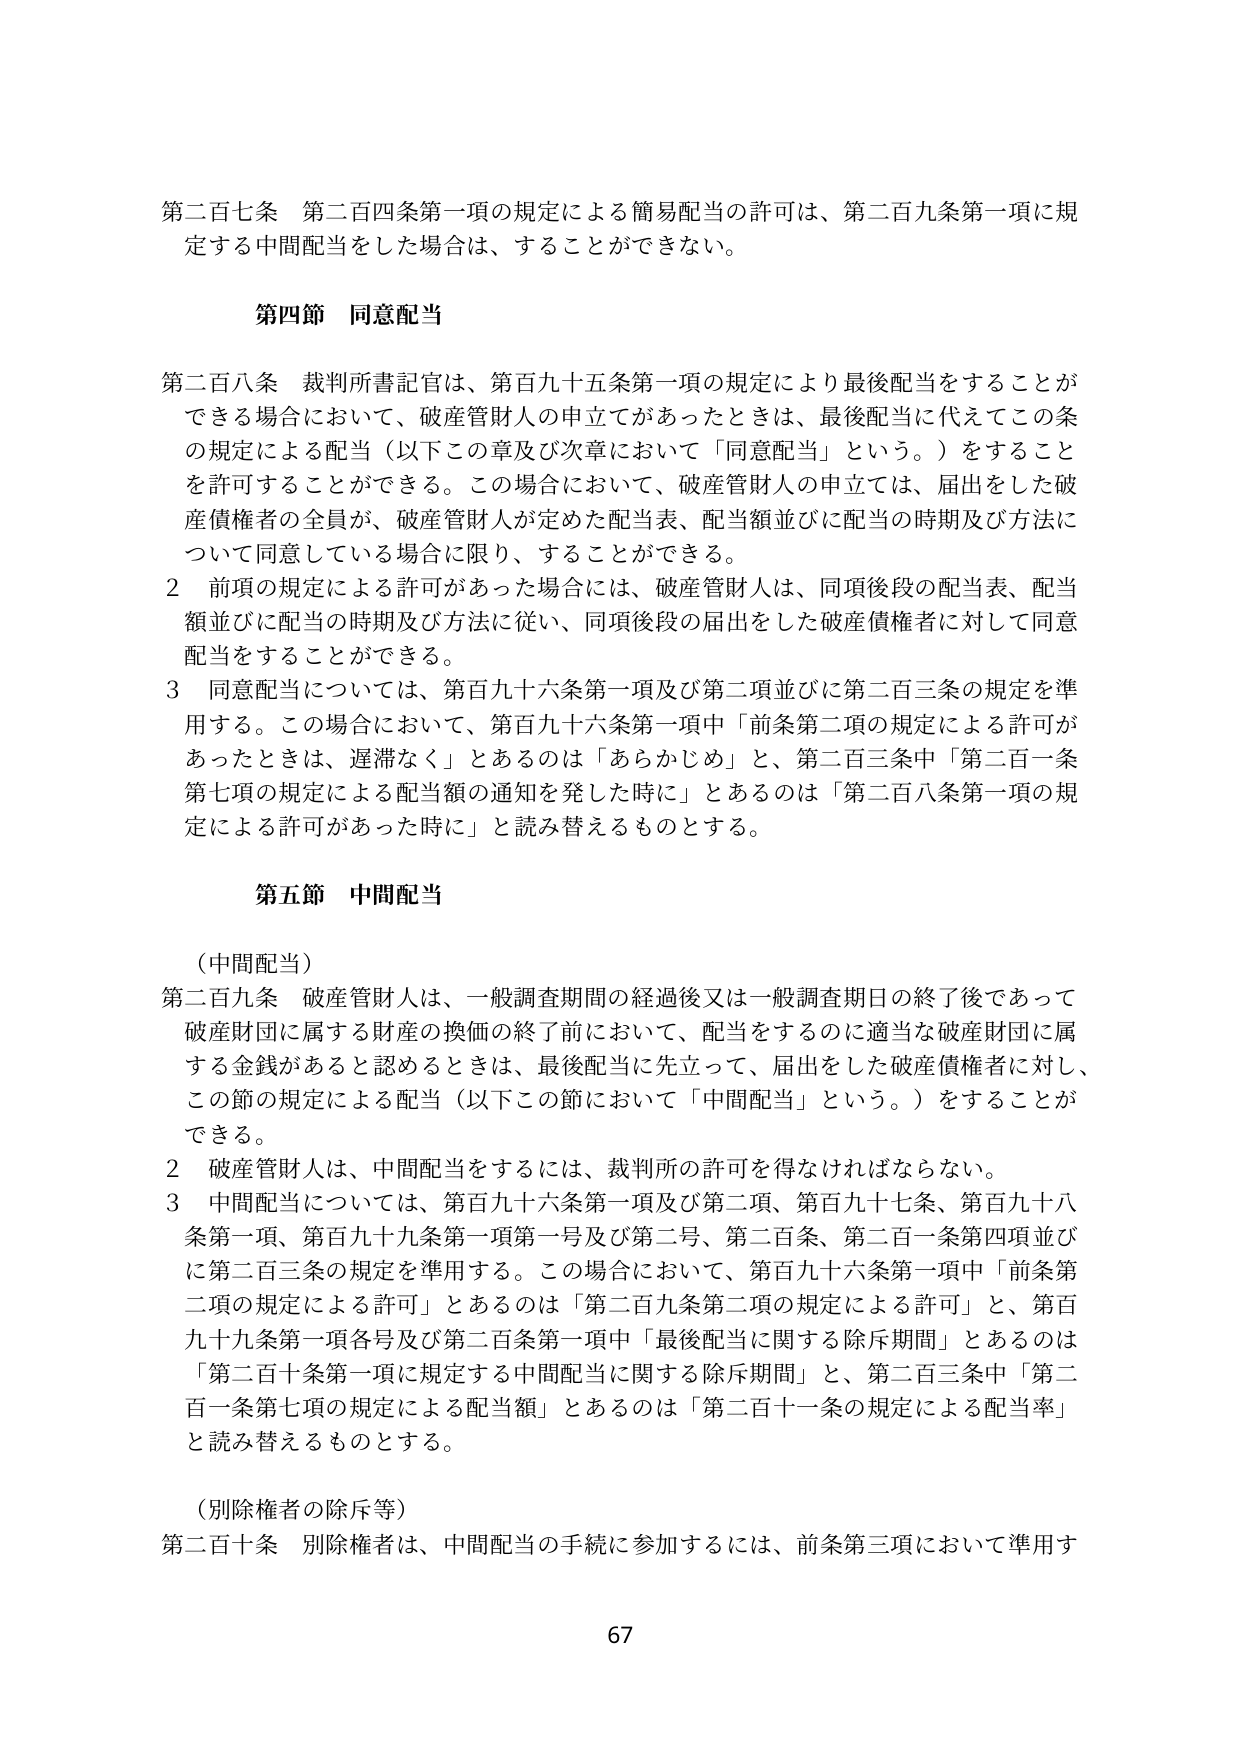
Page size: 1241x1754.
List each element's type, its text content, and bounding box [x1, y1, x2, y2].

text （中間配当） [184, 945, 1079, 979]
text （別除権者の除斥等） [184, 1492, 1079, 1526]
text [161, 1526, 1079, 1560]
text 第五節 中間配当 [253, 877, 1079, 911]
text ３ 同意配当については、第百九十六条第一項及び第二項並びに第二百三条の規定を準用する。この場合において、第百九十六条第一項中「前条第二項の規定による許可があったときは、遅滞なく」とあるのは「あらかじめ」と、第二百三条中「第二百一条第七項の規定による配当額の通知を発した時に」とあるのは「第二百八条第一項の規定による許可があった時に」と読み替えるものとする。 [161, 672, 1079, 843]
text ２ 破産管財人は、中間配当をするには、裁判所の許可を得なければならない。 [161, 1150, 1079, 1184]
text 第二百九条 破産管財人は、一般調査期間の経過後又は一般調査期日の終了後であって破産財団に属する財産の換価の終了前において、配当をするのに適当な破産財団に属する金銭があると認めるときは、最後配当に先立って、届出をした破産債権者に対し、この節の規定による配当（以下この節において「中間配当」という。）をすることができる。 [161, 979, 1079, 1150]
text 第二百七条 第二百四条第一項の規定による簡易配当の許可は、第二百九条第一項に規定する中間配当をした場合は、することができない。 [161, 194, 1079, 262]
text ３ 中間配当については、第百九十六条第一項及び第二項、第百九十七条、第百九十八条第一項、第百九十九条第一項第一号及び第二号、第二百条、第二百一条第四項並びに第二百三条の規定を準用する。この場合において、第百九十六条第一項中「前条第二項の規定による許可」とあるのは「第二百九条第二項の規定による許可」と、第百九十九条第一項各号及び第二百条第一項中「最後配当に関する除斥期間」とあるのは「第二百十条第一項に規定する中間配当に関する除斥期間」と、第二百三条中「第二百一条第七項の規定による配当額」とあるのは「第二百十一条の規定による配当率」と読み替えるものとする。 [161, 1184, 1079, 1458]
text 第四節 同意配当 [253, 296, 1079, 330]
text 第二百八条 裁判所書記官は、第百九十五条第一項の規定により最後配当をすることができる場合において、破産管財人の申立てがあったときは、最後配当に代えてこの条の規定による配当（以下この章及び次章において「同意配当」という。）をすることを許可することができる。この場合において、破産管財人の申立ては、届出をした破産債権者の全員が、破産管財人が定めた配当表、配当額並びに配当の時期及び方法について同意している場合に限り、することができる。 [161, 364, 1079, 569]
text ２ 前項の規定による許可があった場合には、破産管財人は、同項後段の配当表、配当額並びに配当の時期及び方法に従い、同項後段の届出をした破産債権者に対して同意配当をすることができる。 [161, 569, 1079, 672]
